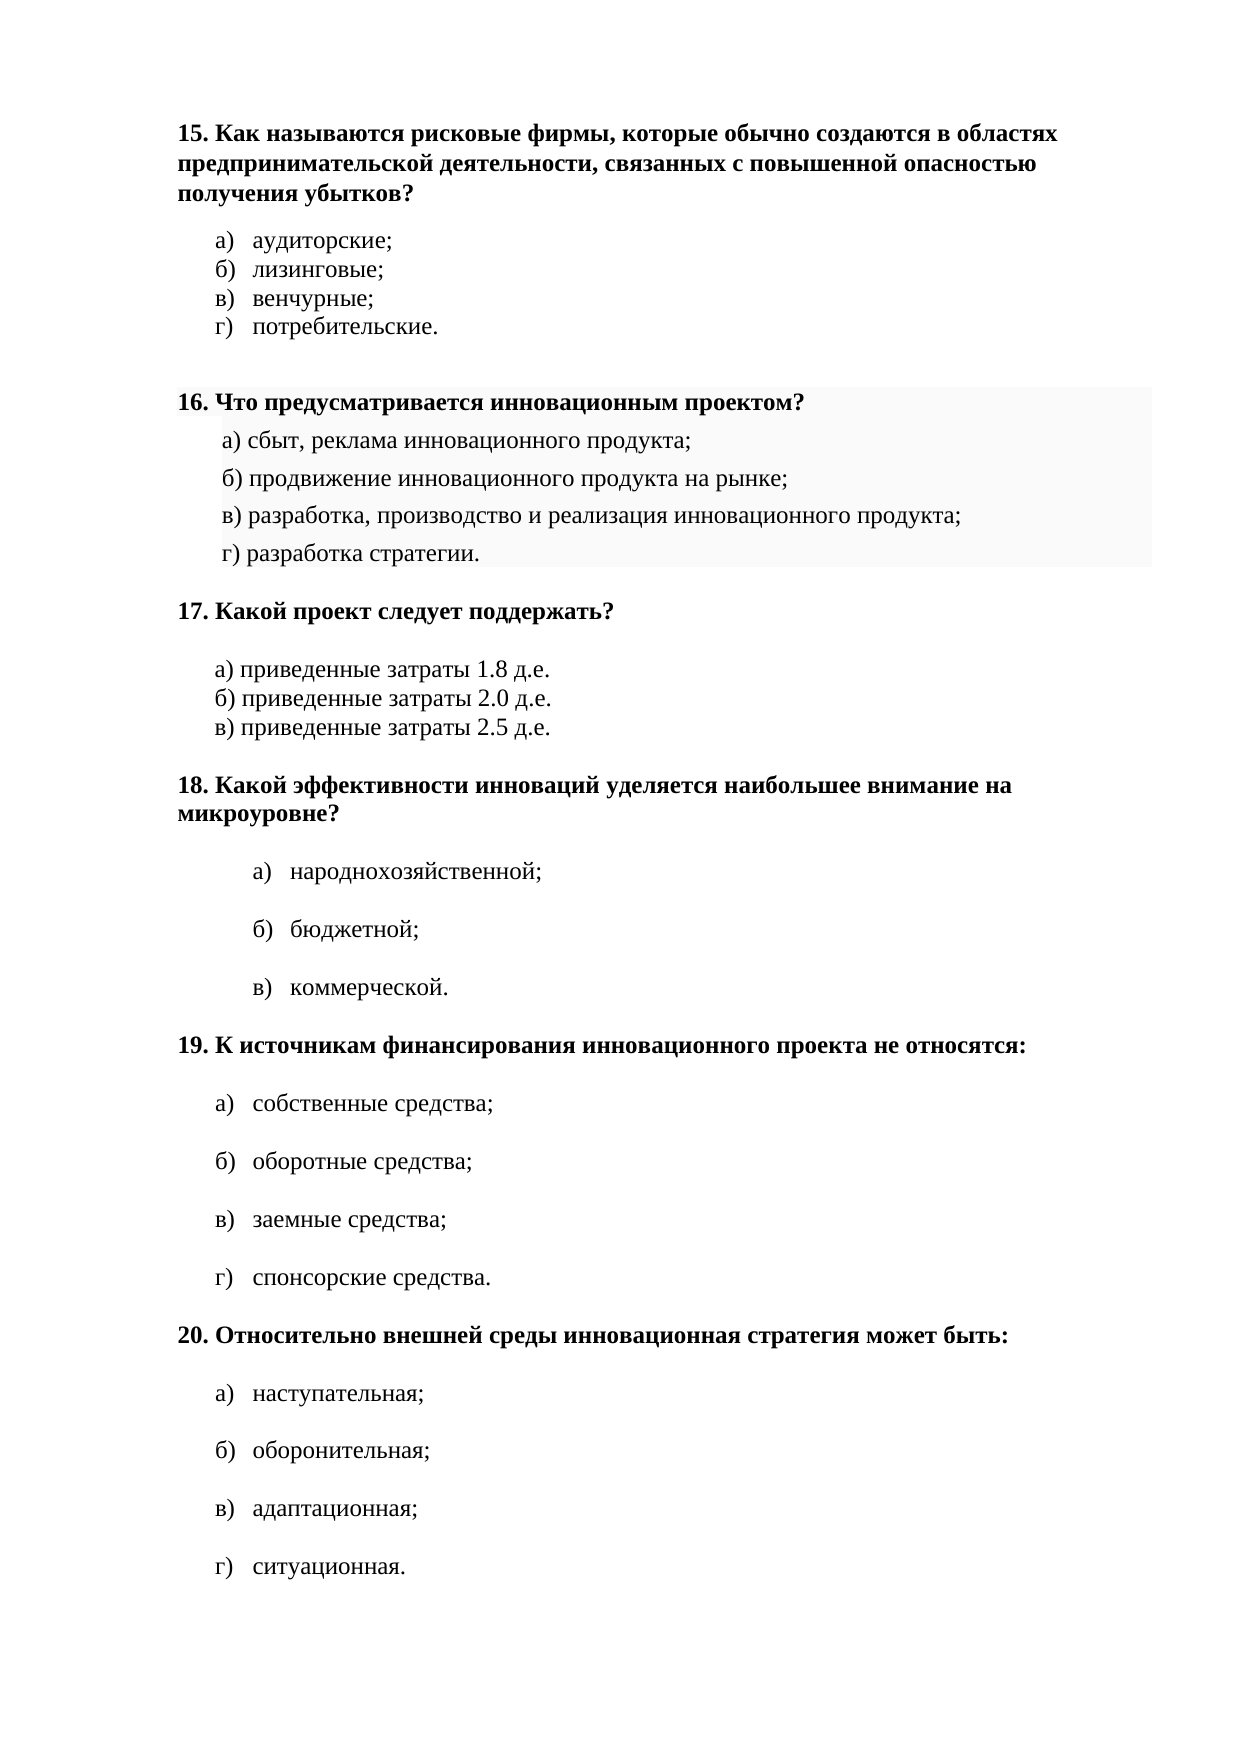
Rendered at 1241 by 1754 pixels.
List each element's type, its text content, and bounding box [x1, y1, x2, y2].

text г) разработка стратегии. [222, 538, 1152, 567]
text 16. Что предусматривается инновационным проектом? [177, 387, 1152, 416]
text а) приведенные затраты 1.8 д.е. [214, 654, 1152, 683]
text 17. Какой проект следует поддержать? [177, 596, 1152, 625]
text 20. Относительно внешней среды инновационная стратегия может быть: [177, 1320, 1152, 1348]
list наступательная; [215, 1378, 1152, 1406]
text 18. Какой эффективности инноваций уделяется наибольшее внимание на микроуровне? [177, 770, 1152, 827]
text а) сбыт, реклама инновационного продукта; [222, 425, 1152, 453]
list заемные средства; [215, 1204, 1152, 1233]
text 19. К источникам финансирования инновационного проекта не относятся: [177, 1030, 1152, 1059]
text 15. Как называются рисковые фирмы, которые обычно создаются в областях предпринимательской деятельности, связанных с повышенной опасностью получения убытков? [177, 118, 1152, 207]
text б) продвижение инновационного продукта на рынке; [222, 463, 1152, 491]
list потребительские. [215, 311, 1152, 340]
list ситуационная. [215, 1551, 1152, 1580]
list народнохозяйственной; [252, 856, 1152, 885]
list собственные средства; [215, 1088, 1152, 1117]
list венчурные; [215, 283, 1152, 311]
list адаптационная; [215, 1493, 1152, 1522]
text б) приведенные затраты 2.0 д.е. [214, 683, 1152, 712]
text в) приведенные затраты 2.5 д.е. [214, 712, 1152, 741]
text в) разработка, производство и реализация инновационного продукта; [222, 501, 1152, 529]
list аудиторские; [215, 225, 1152, 254]
list коммерческой. [252, 972, 1152, 1001]
list спонсорские средства. [215, 1262, 1152, 1291]
list бюджетной; [252, 914, 1152, 943]
list оборонительная; [215, 1436, 1152, 1464]
list оборотные средства; [215, 1146, 1152, 1175]
list лизинговые; [215, 254, 1152, 283]
